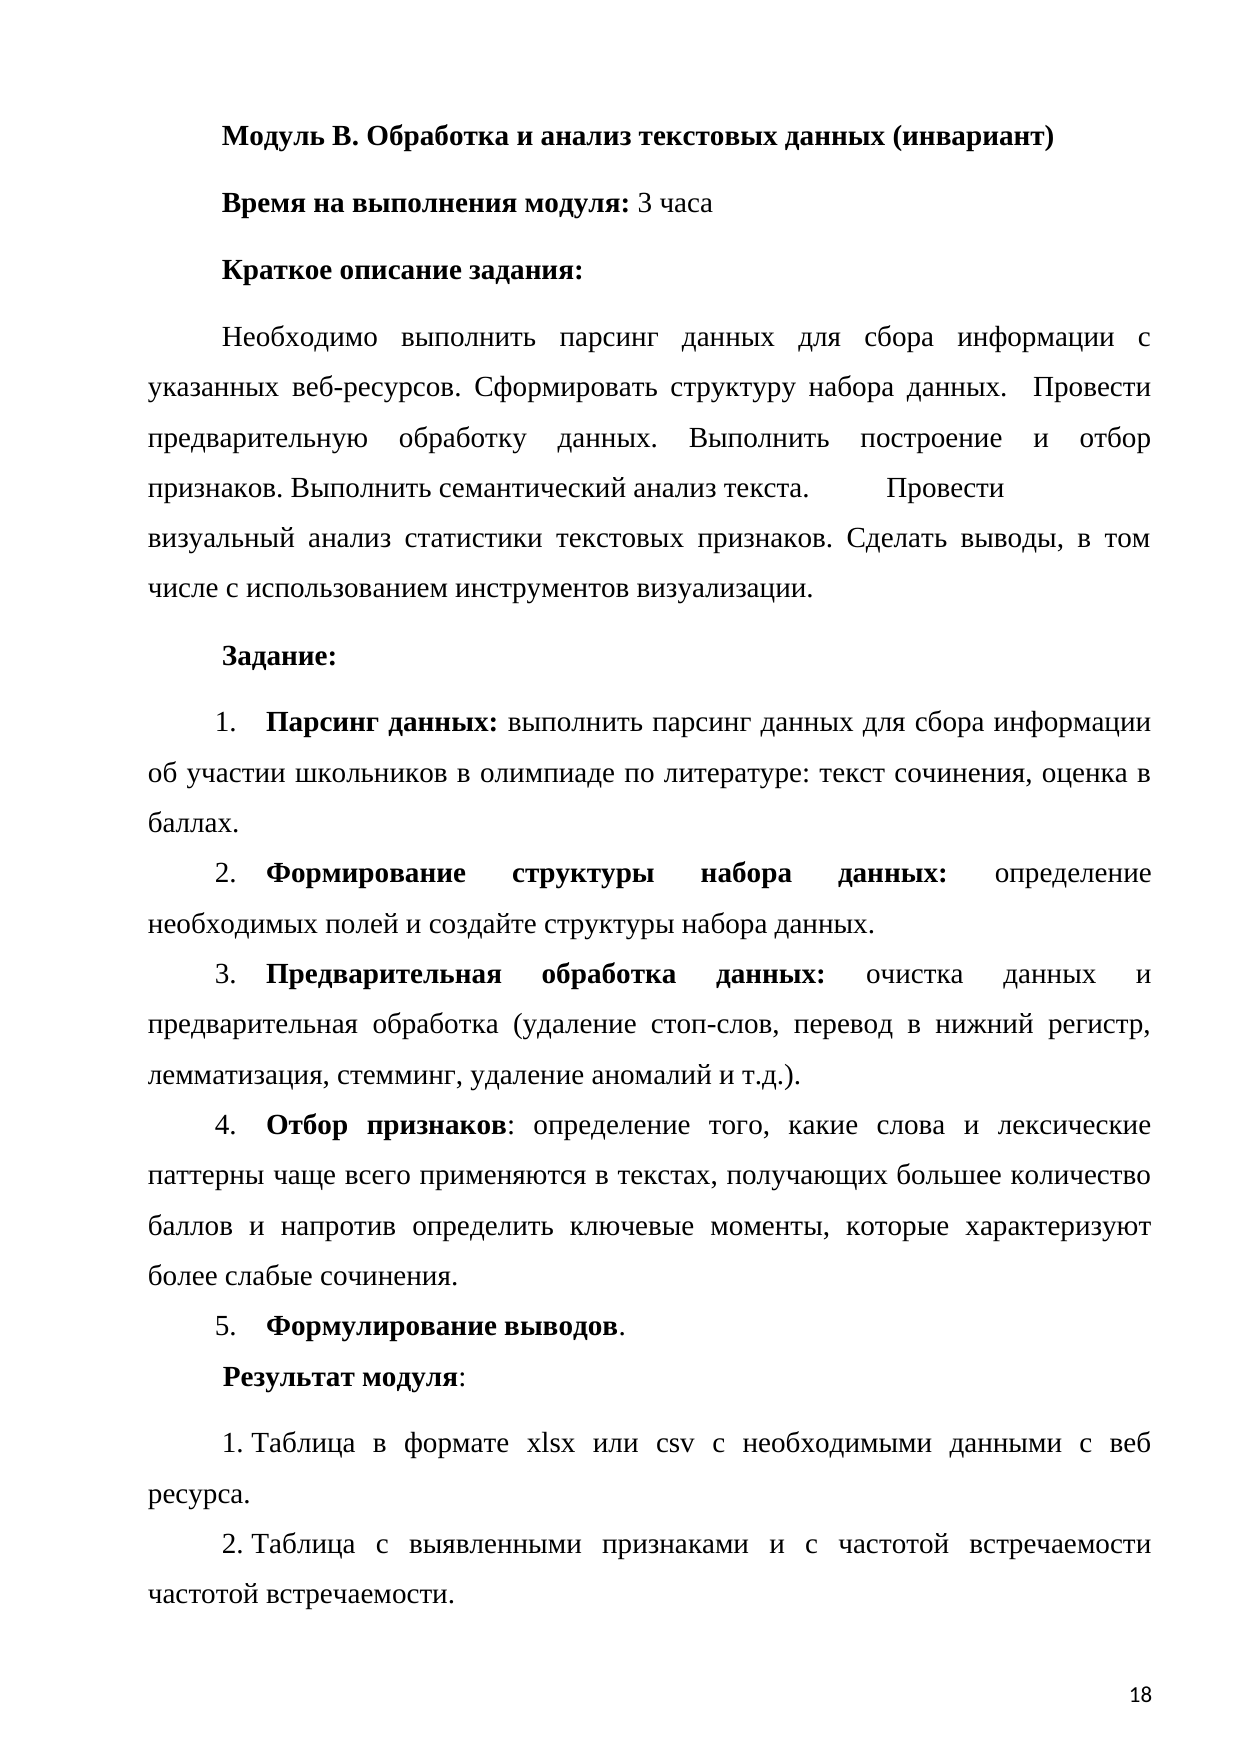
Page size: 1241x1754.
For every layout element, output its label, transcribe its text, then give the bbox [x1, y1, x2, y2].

list Парсинг данных: выполнить парсинг данных для сбора информации об участии школьников в олимпиаде по литературе: текст сочинения, оценка в баллах. [148, 704, 1152, 839]
list Формирование структуры набора данных: определение необходимых полей и создайте структуры набора данных. [148, 856, 1152, 939]
text Модуль В. Обработка и анализ текстовых данных (инвариант) [148, 118, 1152, 152]
text Результат модуля: [148, 1359, 1152, 1392]
list Таблица с выявленными признаками и с частотой встречаемости частотой встречаемости. [148, 1526, 1152, 1610]
text Краткое описание задания: [148, 252, 1152, 286]
list Предварительная обработка данных: очистка данных и предварительная обработка (удаление стоп-слов, перевод в нижний регистр, лемматизация, стемминг, удаление аномалий и т.д.). [148, 956, 1152, 1090]
text Необходимо выполнить парсинг данных для сбора информации с указанных веб-ресурсов. Сформировать структуру набора данных. Провести предварительную обработку данных. Выполнить построение и отбор признаков. Выполнить семантический анализ текста. Провести визуальный анализ статистики текстовых признаков. Сделать выводы, в том числе с использованием инструментов визуализации. [148, 319, 1152, 604]
text Время на выполнения модуля: 3 часа [148, 185, 1152, 219]
text Задание: [148, 638, 1152, 671]
list Отбор признаков: определение того, какие слова и лексические паттерны чаще всего применяются в текстах, получающих большее количество баллов и напротив определить ключевые моменты, которые характеризуют более слабые сочинения. [148, 1107, 1152, 1292]
list Формулирование выводов. [148, 1308, 1152, 1342]
list Таблица в формате xlsx или csv с необходимыми данными с веб ресурса. [148, 1426, 1152, 1509]
